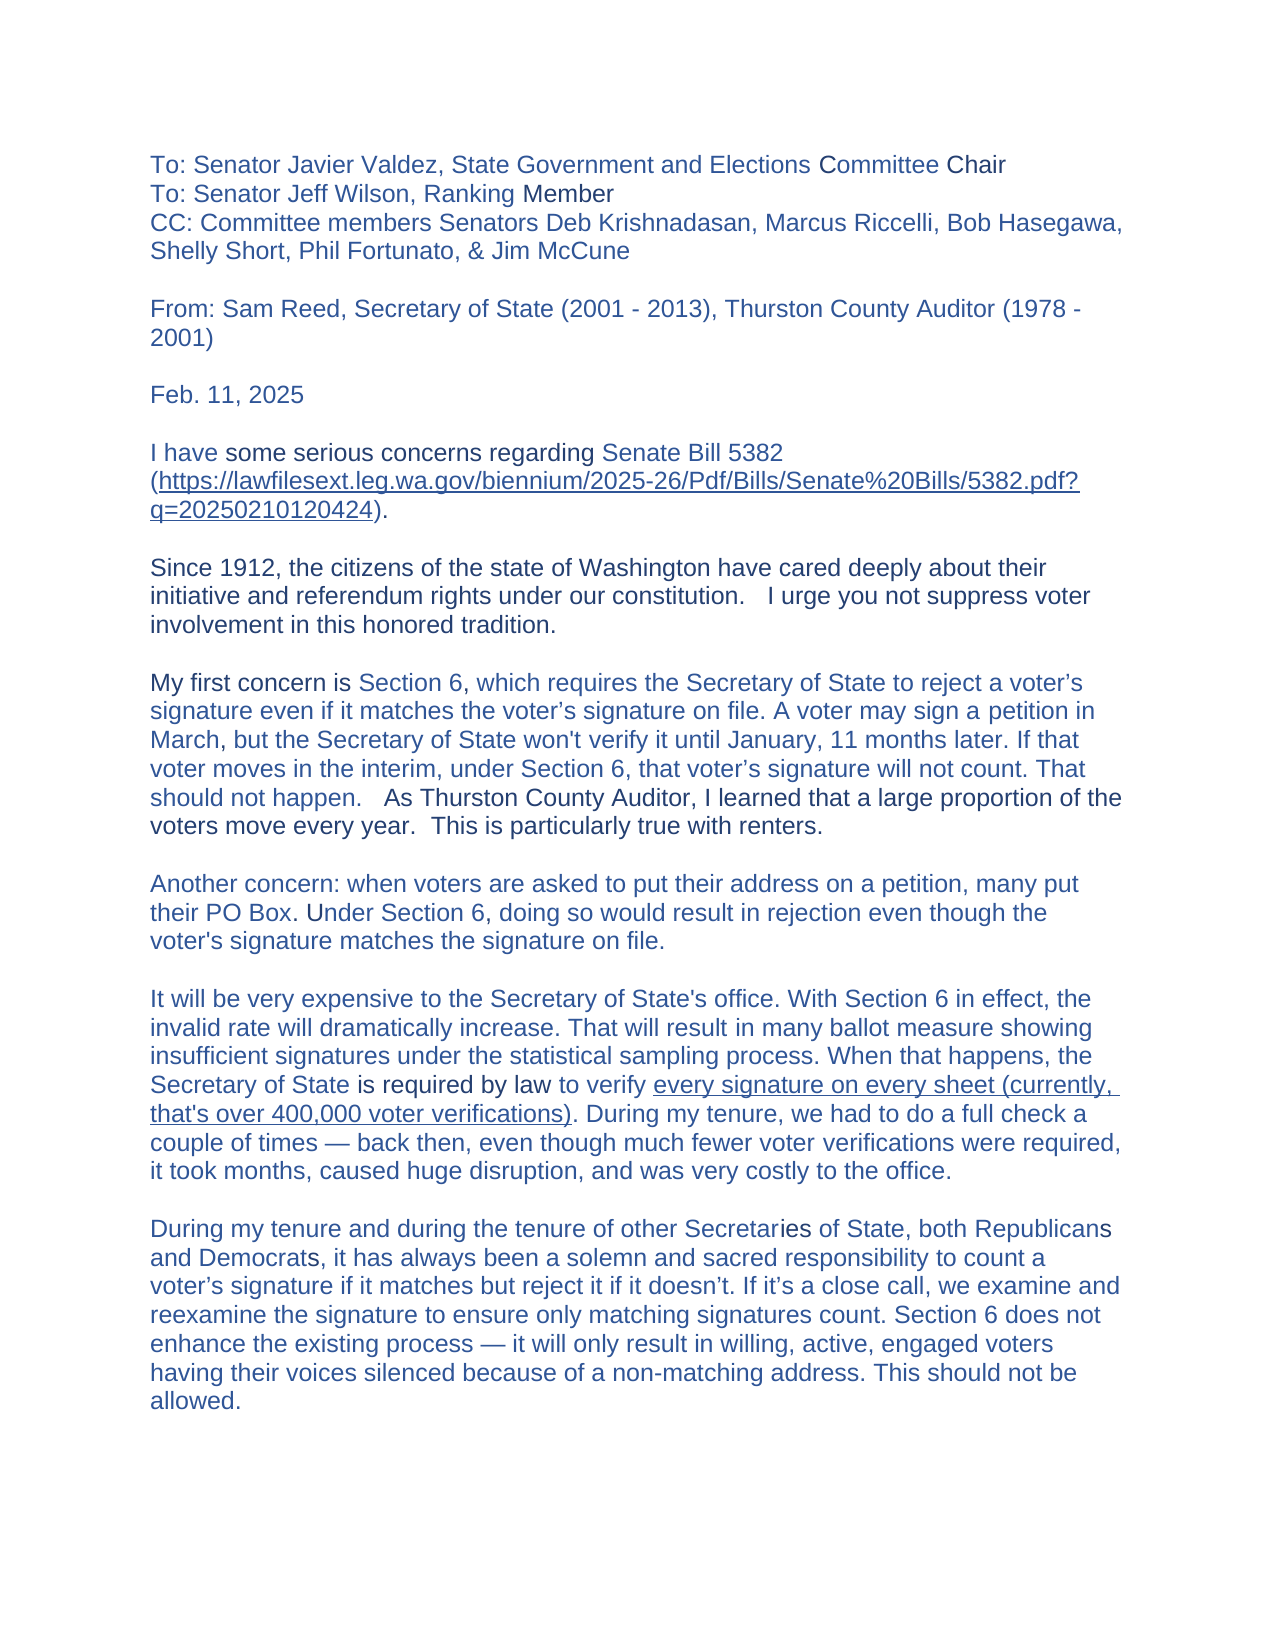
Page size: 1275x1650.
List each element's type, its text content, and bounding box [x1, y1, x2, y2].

text To: Senator Jeff Wilson, Ranking Member [150, 179, 1125, 207]
text It will be very expensive to the Secretary of State's office. With Section 6 in effect, the invalid rate will dramatically increase. That will result in many ballot measure showing insufficient signatures under the statistical sampling process. When that happens, the Secretary of State is required by law to verify every signature on every sheet (currently, that's over 400,000 voter verifications). During my tenure, we had to do a full check a couple of times — back then, even though much fewer voter verifications were required, it took months, caused huge disruption, and was very costly to the office. [150, 984, 1125, 1185]
text From: Sam Reed, Secretary of State (2001 - 2013), Thurston County Auditor (1978 - 2001) [150, 294, 1125, 351]
text Another concern: when voters are asked to put their address on a petition, many put their PO Box. Under Section 6, doing so would result in rejection even though the voter's signature matches the signature on file. [150, 869, 1125, 955]
text During my tenure and during the tenure of other Secretaries of State, both Republicans and Democrats, it has always been a solemn and sacred responsibility to count a voter’s signature if it matches but reject it if it doesn’t. If it’s a close call, we examine and reexamine the signature to ensure only matching signatures count. Section 6 does not enhance the existing process — it will only result in willing, active, engaged voters having their voices silenced because of a non-matching address. This should not be allowed. [150, 1214, 1125, 1415]
text To: Senator Javier Valdez, State Government and Elections Committee Chair [150, 150, 1125, 179]
text CC: Committee members Senators Deb Krishnadasan, Marcus Riccelli, Bob Hasegawa, Shelly Short, Phil Fortunato, & Jim McCune [150, 207, 1125, 265]
text Since 1912, the citizens of the state of Washington have cared deeply about their initiative and referendum rights under our constitution. I urge you not suppress voter involvement in this honored tradition. My first concern is Section 6, which requires the Secretary of State to reject a voter’s signature even if it matches the voter’s signature on file. A voter may sign a petition in March, but the Secretary of State won't verify it until January, 11 months later. If that voter moves in the interim, under Section 6, that voter’s signature will not count. That should not happen. As Thurston County Auditor, I learned that a large proportion of the voters move every year. This is particularly true with renters. [150, 552, 1125, 840]
text I have some serious concerns regarding Senate Bill 5382 (https://lawfilesext.leg.wa.gov/biennium/2025-26/Pdf/Bills/Senate%20Bills/5382.pdf?q=20250210120424). [150, 437, 1125, 524]
text Feb. 11, 2025 [150, 380, 1125, 409]
